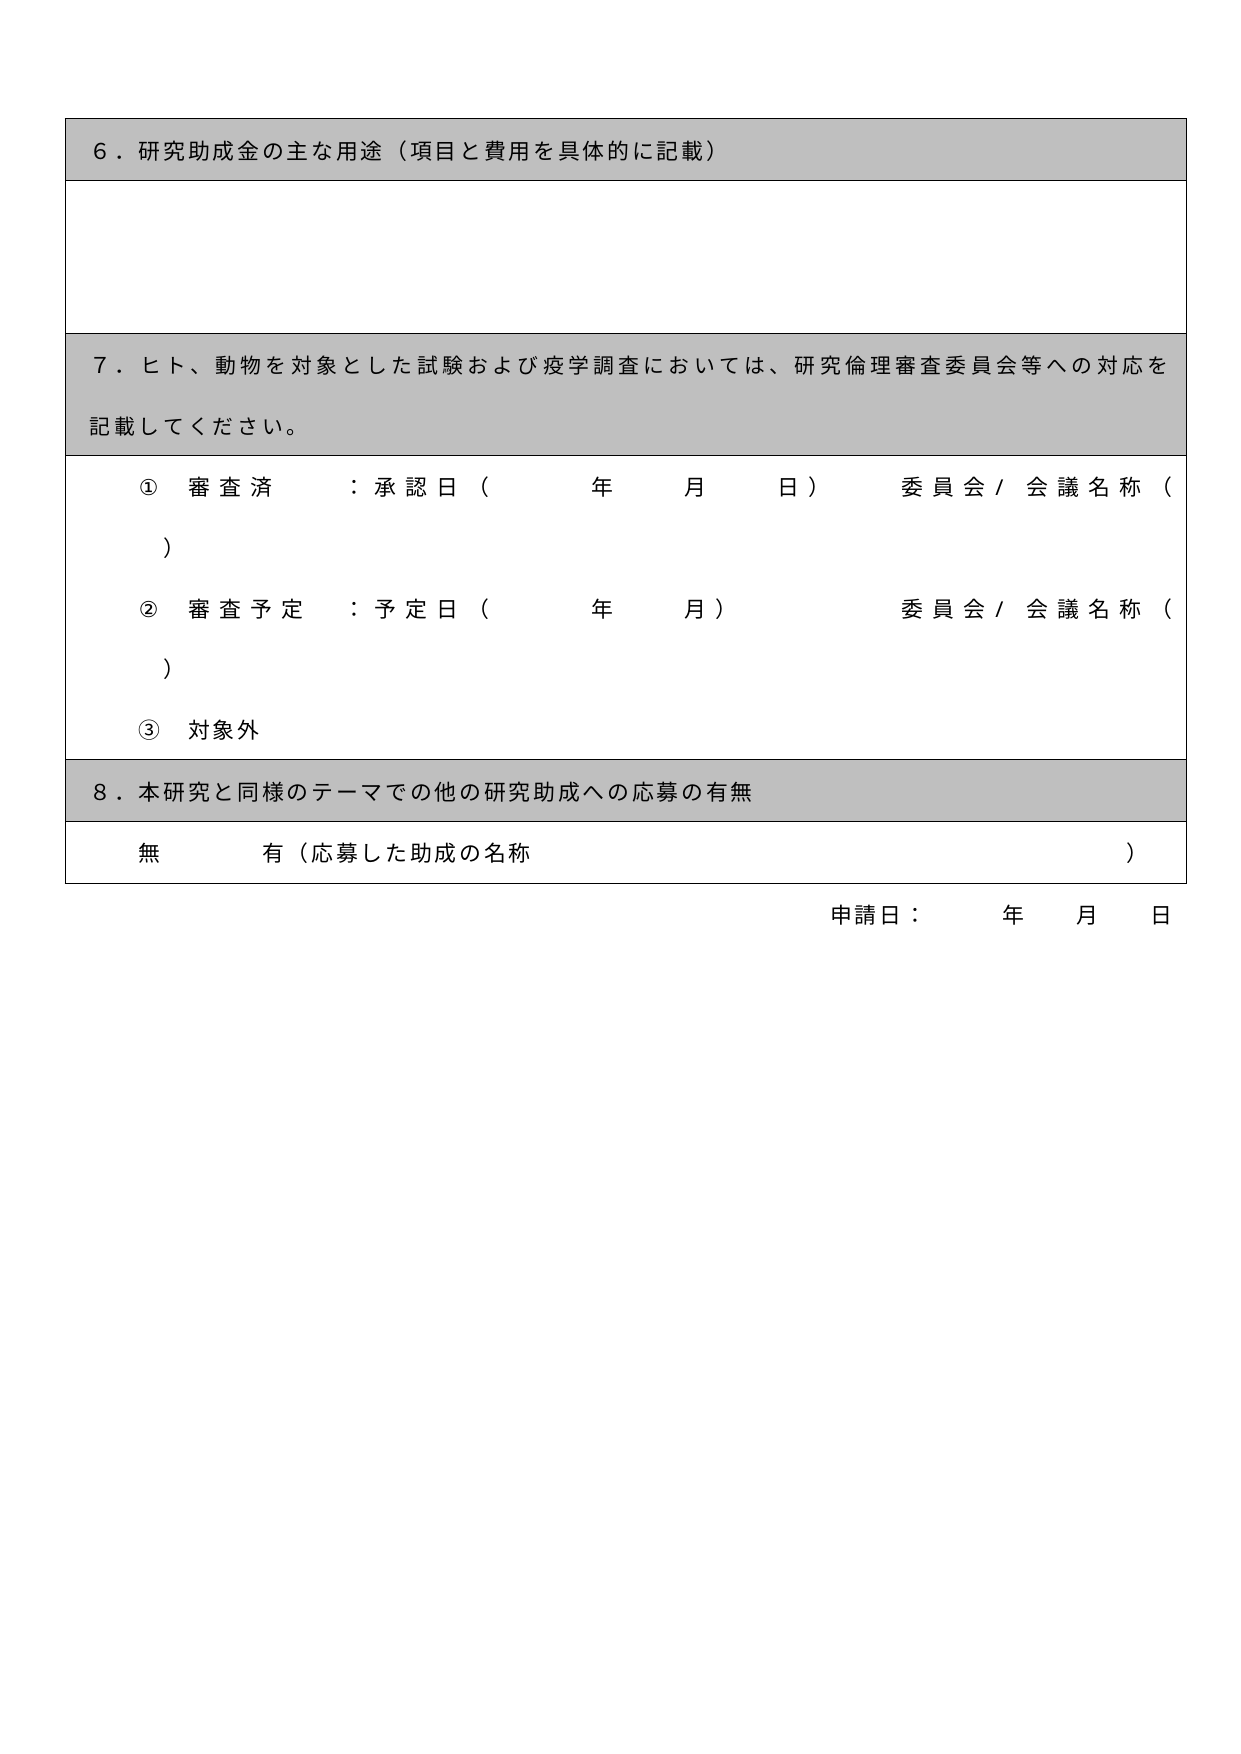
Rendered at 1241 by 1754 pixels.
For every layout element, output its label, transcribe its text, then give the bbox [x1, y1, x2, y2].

table_cell 無 有（応募した助成の名称 ） [66, 822, 1186, 882]
table_cell ７．ヒト、動物を対象とした試験および疫学調査においては、研究倫理審査委員会等への対応を記載してください。 [66, 334, 1186, 455]
text 申請日： 年 月 日 [64, 884, 1176, 944]
table_cell 審査済 ：承認日（ 年 月 日） 委員会/会議名称（ ） 審査予定 ：予定日（ 年 月） 委員会/会議名称（ ） ③ 対象外 [66, 456, 1186, 759]
table_cell ６．研究助成金の主な用途（項目と費用を具体的に記載） [66, 119, 1186, 180]
table_cell ８．本研究と同様のテーマでの他の研究助成への応募の有無 [66, 760, 1186, 821]
table_cell [66, 181, 1186, 333]
